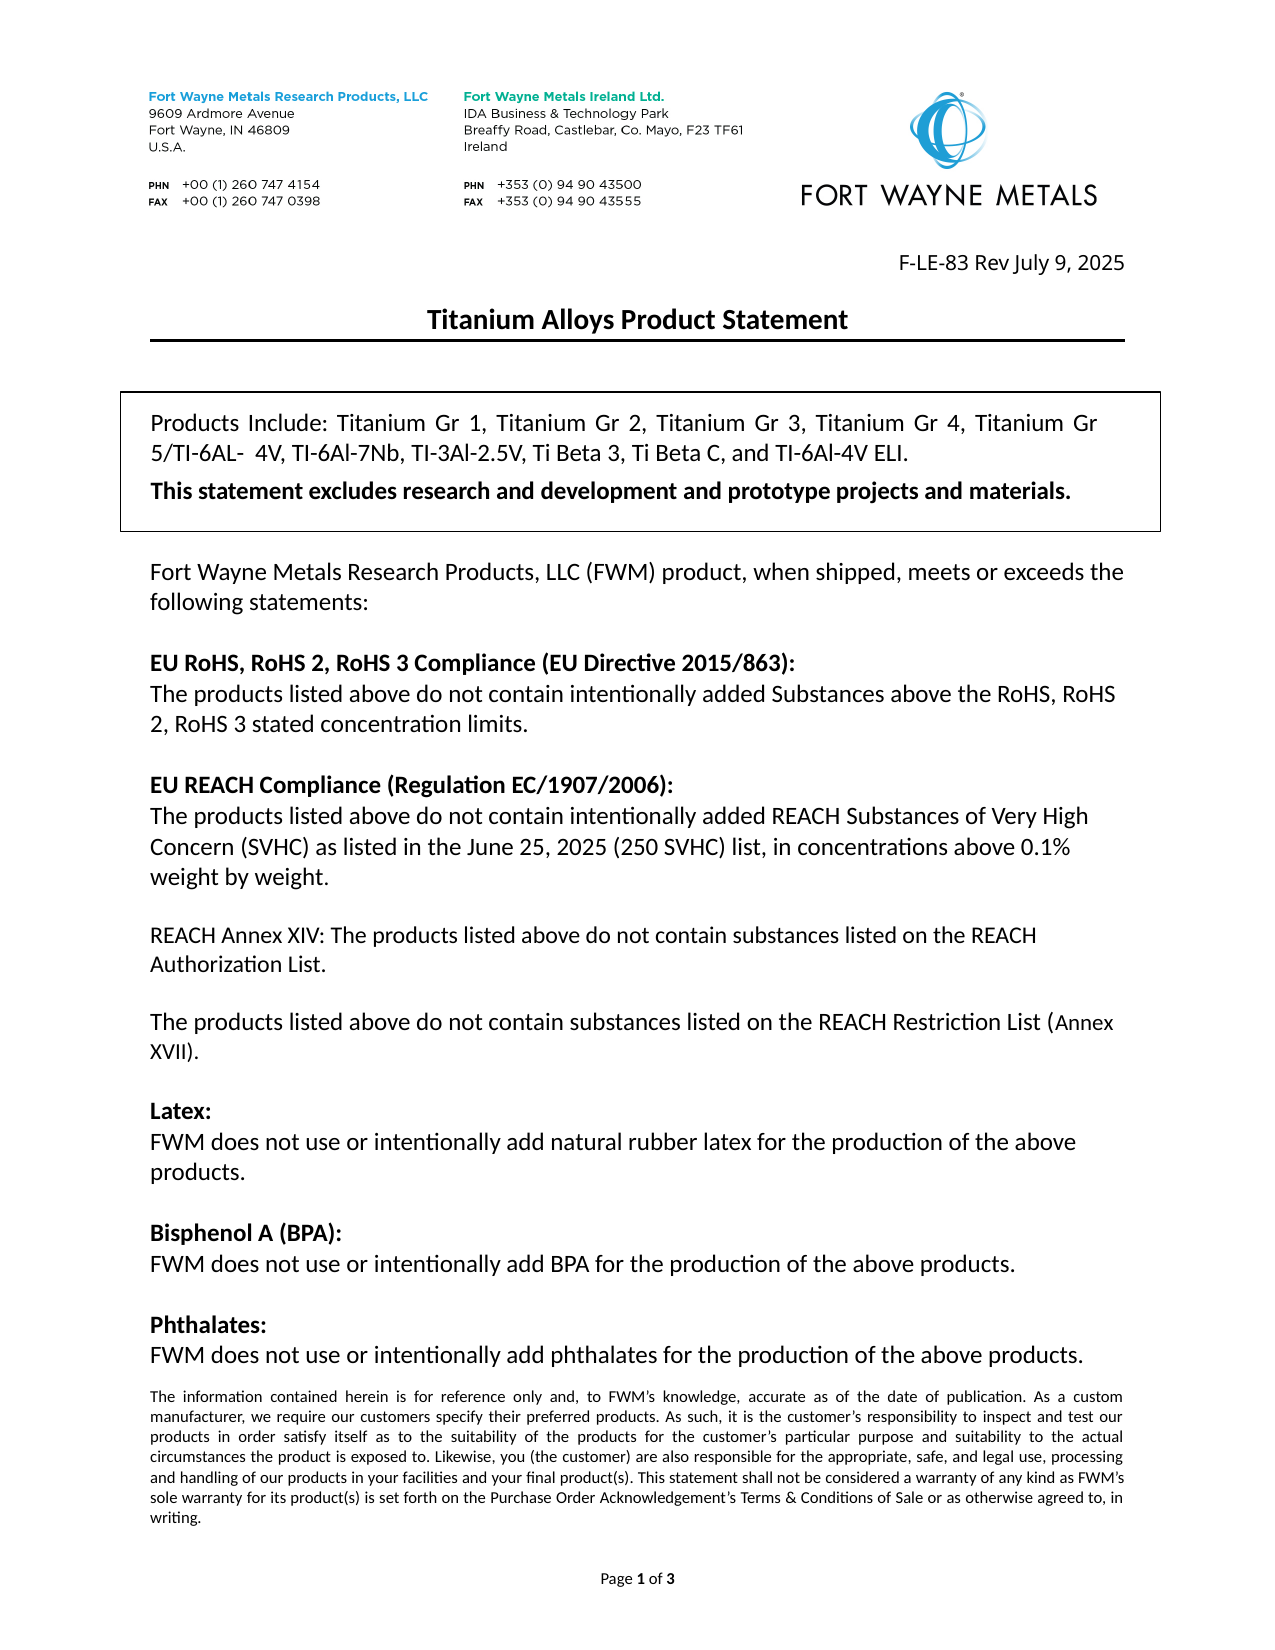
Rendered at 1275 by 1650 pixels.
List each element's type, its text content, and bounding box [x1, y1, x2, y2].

text FWM does not use or intentionally add BPA for the production of the above products. [150, 1248, 1125, 1278]
text Titanium Alloys Product Statement [150, 301, 1125, 339]
text Fort Wayne Metals Research Products, LLC (FWM) product, when shipped, meets or exceeds the following statements: [150, 556, 1125, 617]
text The products listed above do not contain substances listed on the REACH Restriction List (Annex XVII). [150, 1006, 1125, 1065]
text FWM does not use or intentionally add phthalates for the production of the above products. [150, 1339, 1125, 1370]
text Latex: [150, 1095, 1125, 1126]
text Phthalates: [150, 1309, 1125, 1339]
text Bisphenol A (BPA): [150, 1217, 1125, 1248]
text EU REACH Compliance (Regulation EC/1907/2006): [150, 769, 1125, 800]
text The products listed above do not contain intentionally added Substances above the RoHS, RoHS 2, RoHS 3 stated concentration limits. [150, 678, 1125, 739]
text REACH Annex XIV: The products listed above do not contain substances listed on the REACH Authorization List. [150, 920, 1125, 978]
text F-LE-83 Rev July 9, 2025 [150, 248, 1125, 276]
picture [0, 0, 1245, 251]
text The products listed above do not contain intentionally added REACH Substances of Very High Concern (SVHC) as listed in the June 25, 2025 (250 SVHC) list, in concentrations above 0.1% weight by weight. [150, 800, 1125, 892]
text FWM does not use or intentionally add natural rubber latex for the production of the above products. [150, 1126, 1125, 1187]
text EU RoHS, RoHS 2, RoHS 3 Compliance (EU Directive 2015/863): [150, 647, 1125, 678]
